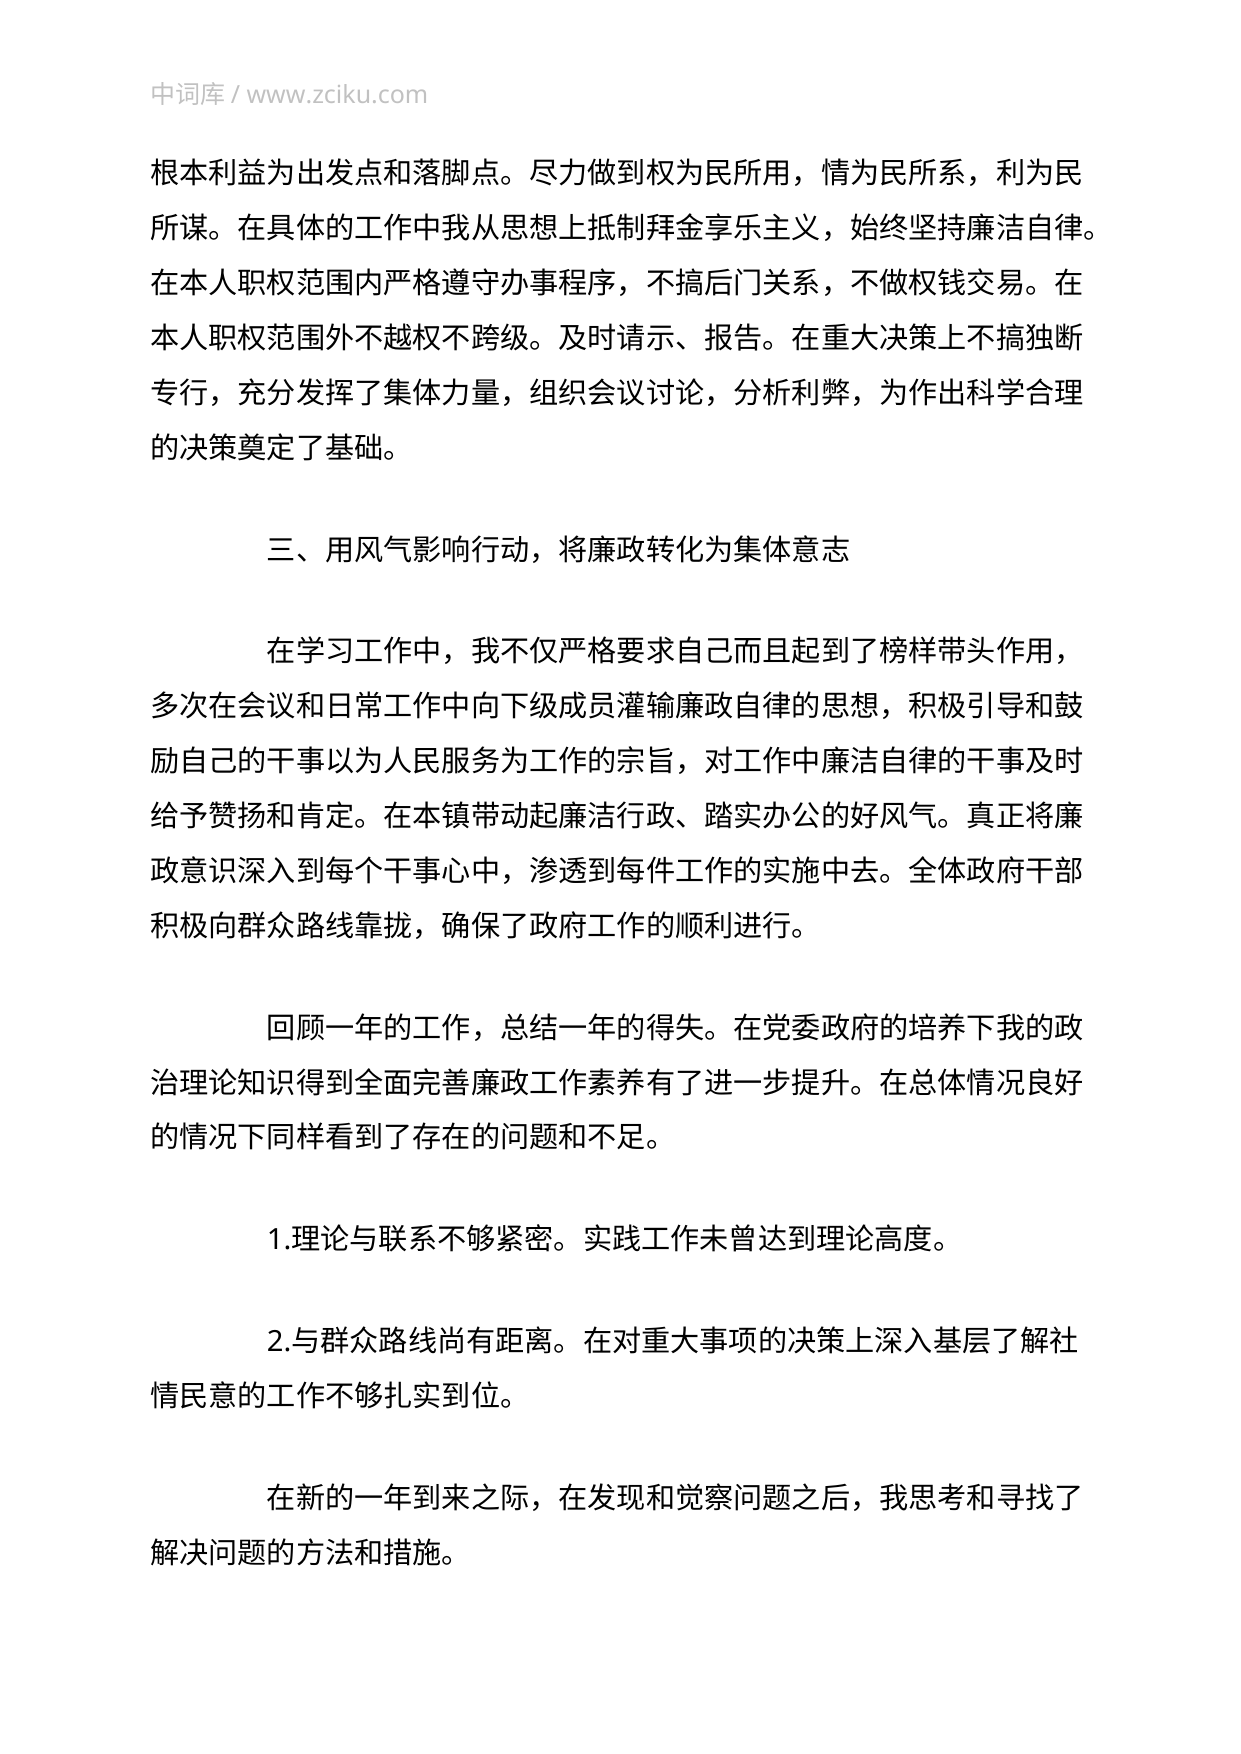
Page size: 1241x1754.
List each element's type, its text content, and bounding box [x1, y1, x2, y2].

text 三、用风气影响行动，将廉政转化为集体意志 [150, 526, 1090, 568]
text 在新的一年到来之际，在发现和觉察问题之后，我思考和寻找了解决问题的方法和措施。 [150, 1474, 1090, 1572]
text 2.与群众路线尚有距离。在对重大事项的决策上深入基层了解社情民意的工作不够扎实到位。 [150, 1318, 1090, 1415]
text 回顾一年的工作，总结一年的得失。在党委政府的培养下我的政治理论知识得到全面完善廉政工作素养有了进一步提升。在总体情况良好的情况下同样看到了存在的问题和不足。 [150, 1004, 1090, 1156]
text 在学习工作中，我不仅严格要求自己而且起到了榜样带头作用，多次在会议和日常工作中向下级成员灌输廉政自律的思想，积极引导和鼓励自己的干事以为人民服务为工作的宗旨，对工作中廉洁自律的干事及时给予赞扬和肯定。在本镇带动起廉洁行政、踏实办公的好风气。真正将廉政意识深入到每个干事心中，渗透到每件工作的实施中去。全体政府干部积极向群众路线靠拢，确保了政府工作的顺利进行。 [150, 628, 1090, 945]
text 1.理论与联系不够紧密。实践工作未曾达到理论高度。 [150, 1216, 1090, 1258]
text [150, 150, 1090, 467]
